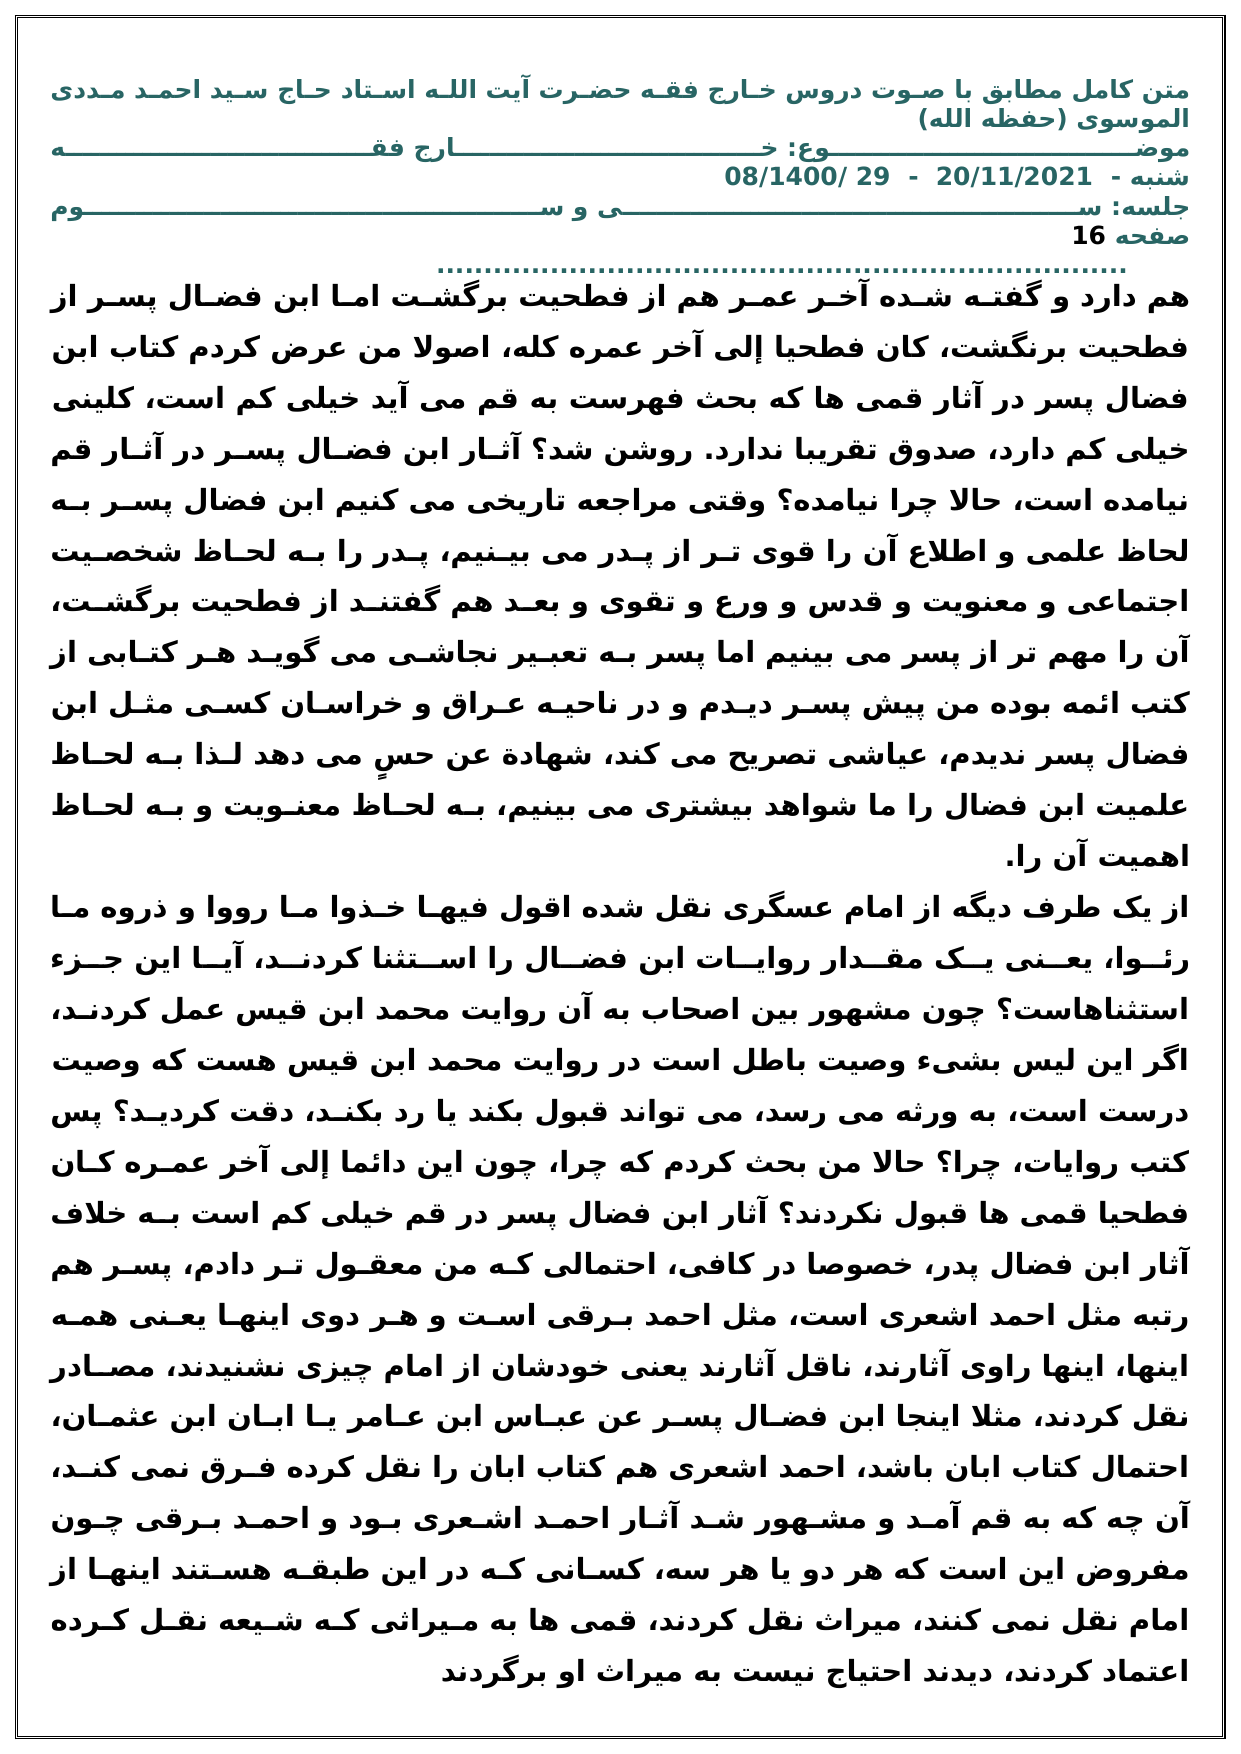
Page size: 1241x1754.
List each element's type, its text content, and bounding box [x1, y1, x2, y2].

text از یک طرف دیگه از امام عسگری نقل شده اقول فیها خذوا ما رووا و ذروه ما رئوا، یعنی یک مقدار روایات ابن فضال را استثنا کردند، آیا این جزء استثناهاست؟ چون مشهور بین اصحاب به آن روایت محمد ابن قیس عمل کردند، اگر این لیس بشیء وصیت باطل است در روایت محمد ابن قیس هست که وصیت درست است، به ورثه می رسد، می تواند قبول بکند یا رد بکند، دقت کردید؟ پس کتب روایات، چرا؟ حالا من بحث کردم که چرا، چون این دائما إلی آخر عمره کان فطحیا قمی ها قبول نکردند؟ آثار ابن فضال پسر در قم خیلی کم است به خلاف آثار ابن فضال پدر، خصوصا در کافی، احتمالی که من معقول تر دادم، پسر هم رتبه مثل احمد اشعری است، مثل احمد برقی است و هر دوی اینها یعنی همه اینها، اینها راوی آثارند، ناقل آثارند یعنی خودشان از امام چیزی نشنیدند، مصادر نقل کردند، مثلا اینجا ابن فضال پسر عن عباس ابن عامر یا ابان ابن عثمان، احتمال کتاب ابان باشد، احمد اشعری هم کتاب ابان را نقل کرده فرق نمی کند، آن چه که به قم آمد و مشهور شد آثار احمد اشعری بود و احمد برقی چون مفروض این است که هر دو یا هر سه، کسانی که در این طبقه هستند اینها از امام نقل نمی کنند، میراث نقل کردند، قمی ها به میراثی که شیعه نقل کرده اعتماد کردند، دیدند احتیاج نیست به میراث او برگردند [50, 890, 1190, 1688]
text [50, 279, 1190, 873]
